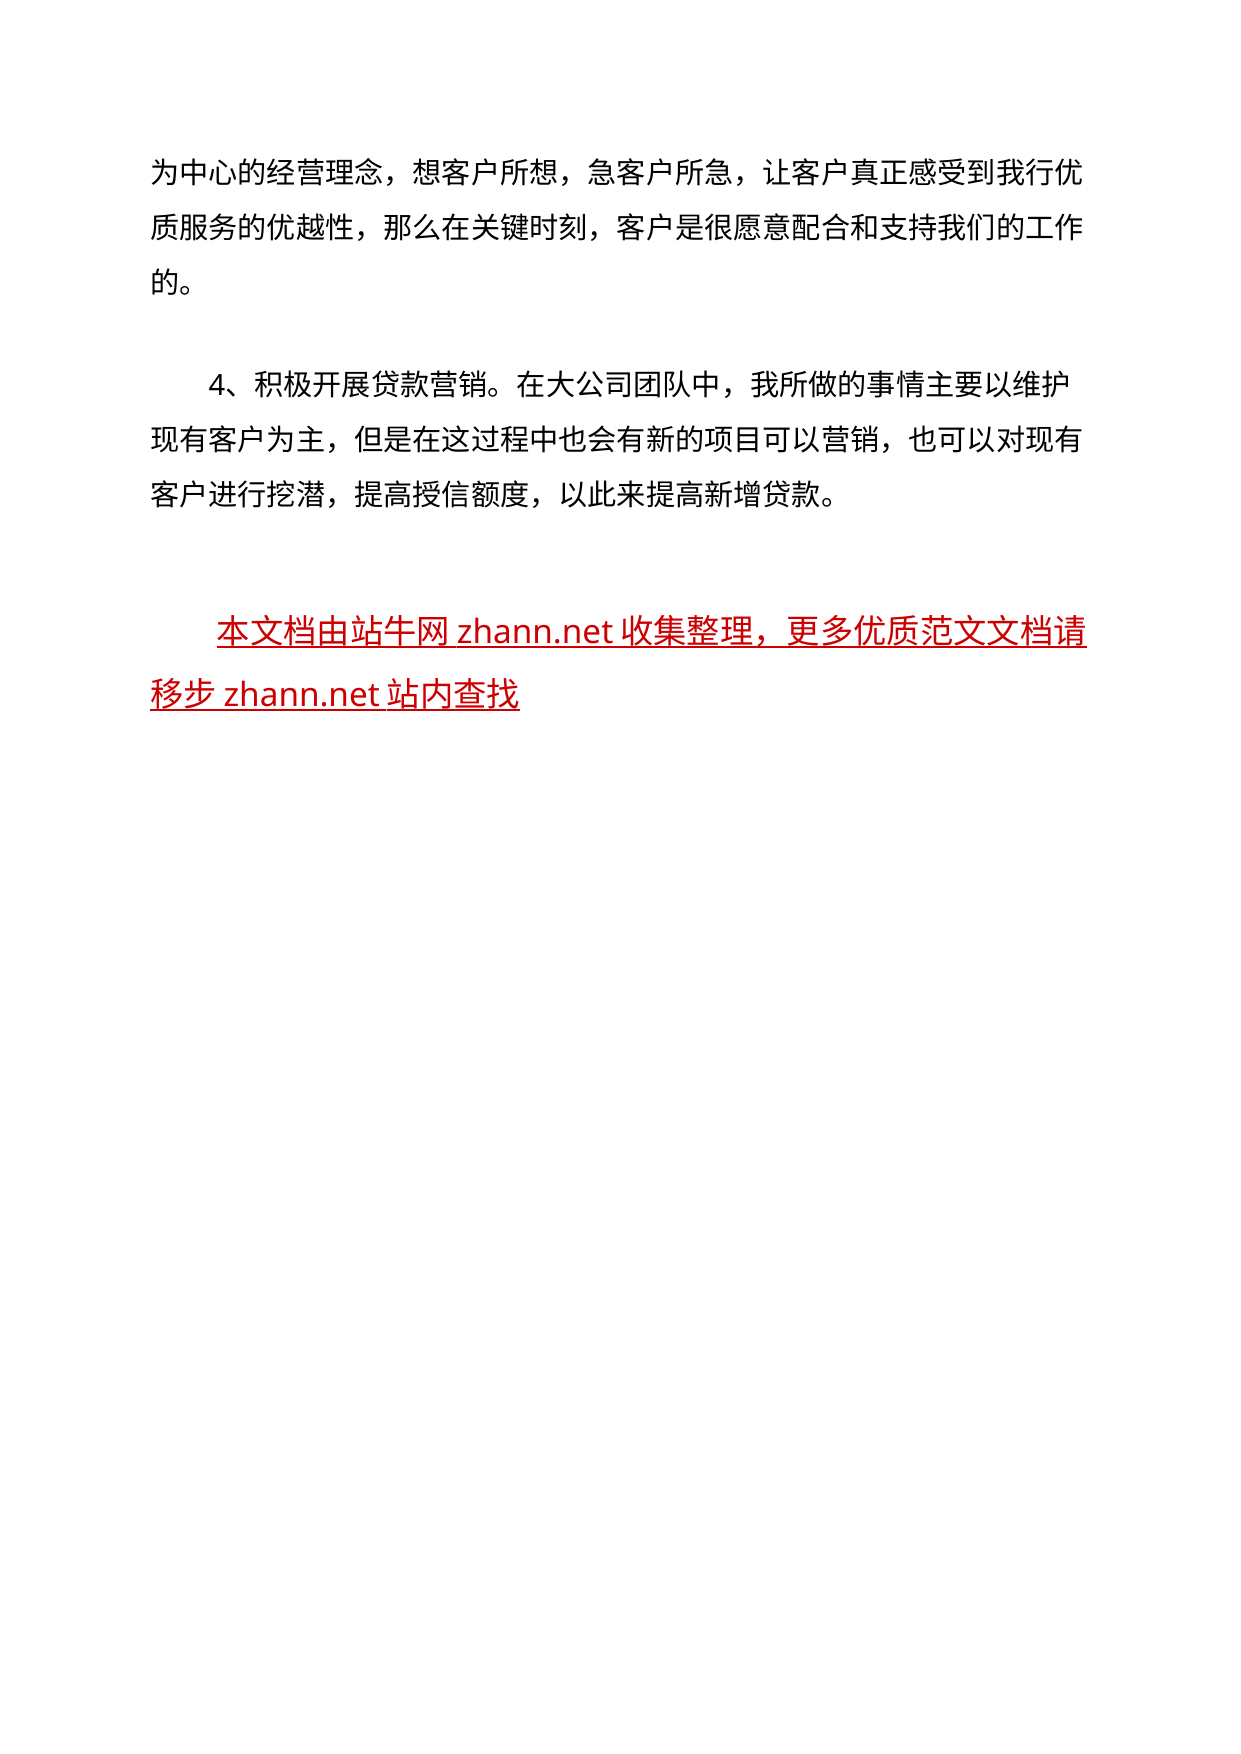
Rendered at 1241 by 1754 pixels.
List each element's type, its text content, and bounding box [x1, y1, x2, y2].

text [150, 150, 1090, 302]
text 本文档由站牛网zhann.net收集整理，更多优质范文文档请移步zhann.net站内查找 [150, 604, 1090, 716]
text 4、积极开展贷款营销。在大公司团队中，我所做的事情主要以维护现有客户为主，但是在这过程中也会有新的项目可以营销，也可以对现有客户进行挖潜，提高授信额度，以此来提高新增贷款。 [150, 362, 1090, 514]
